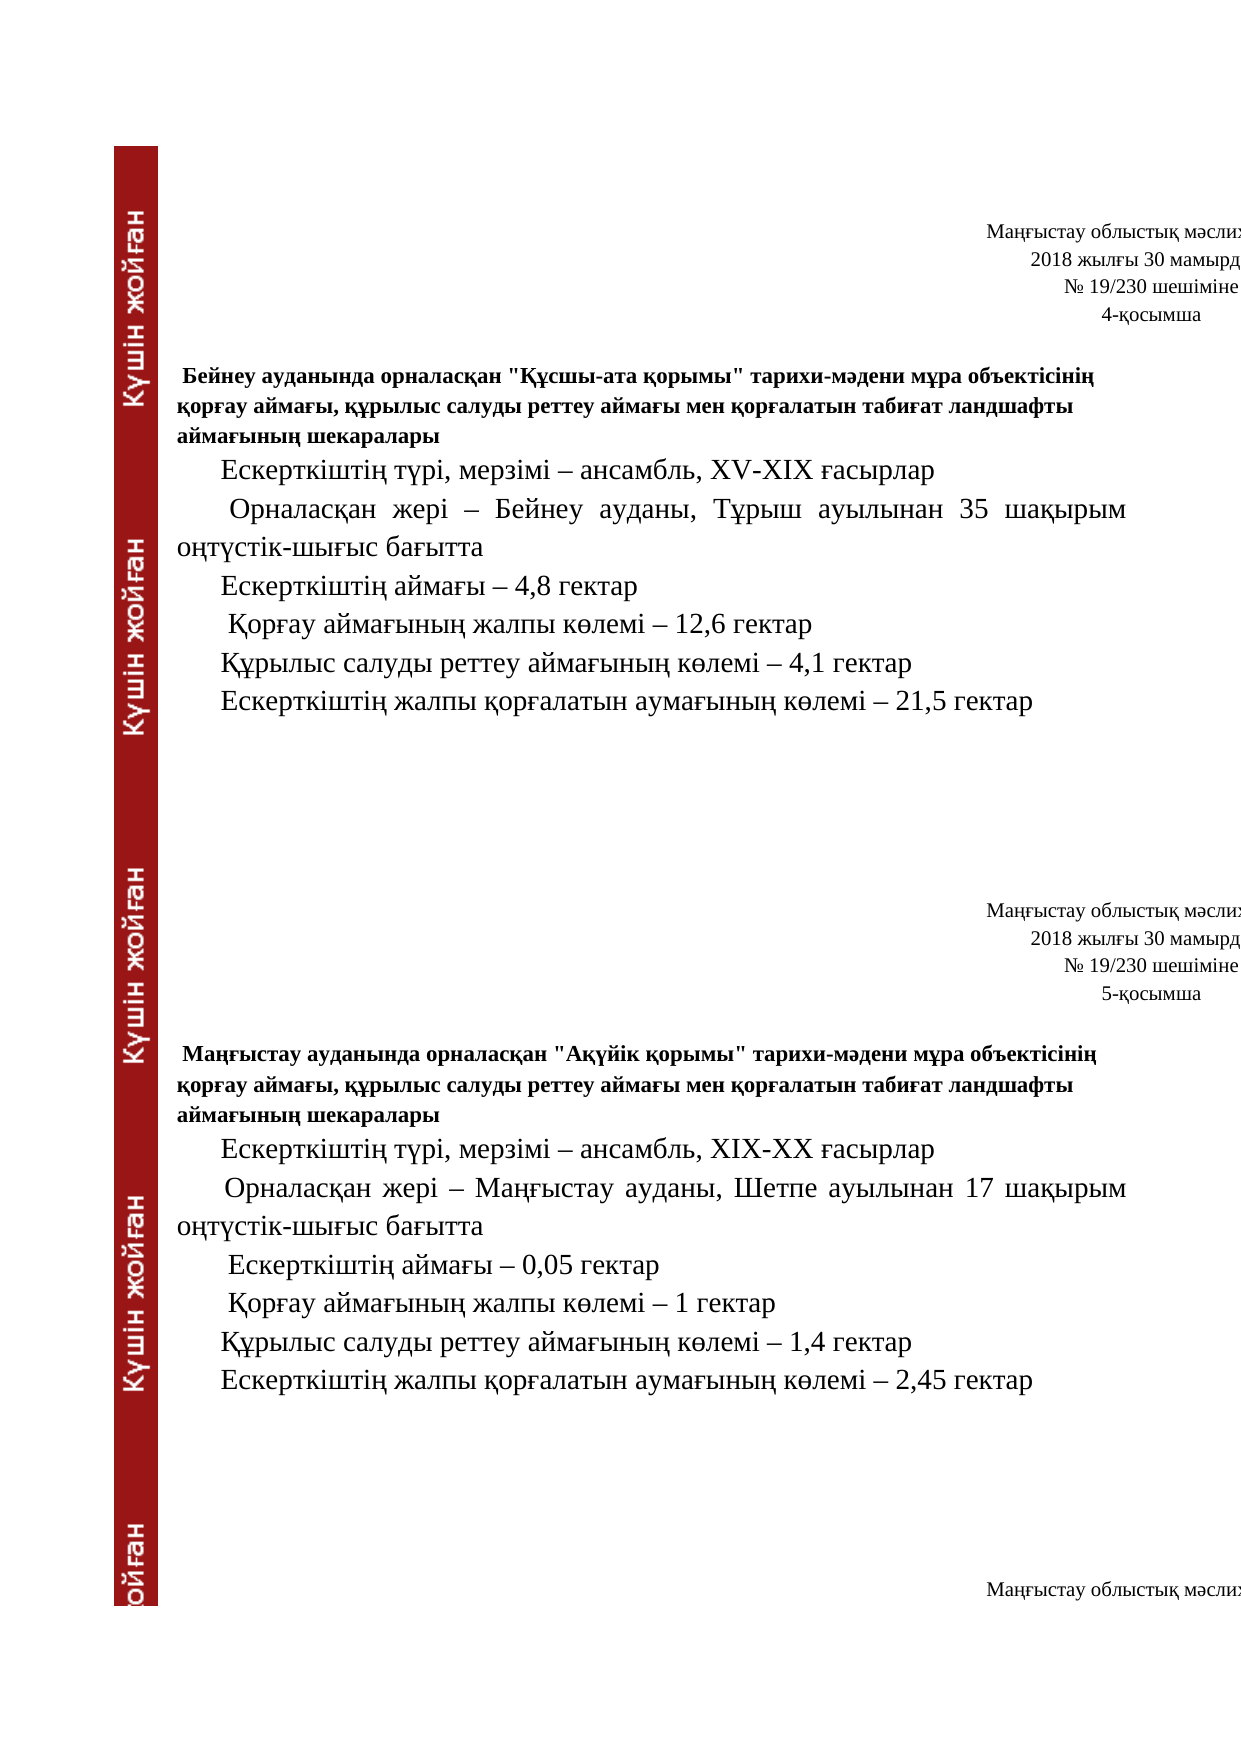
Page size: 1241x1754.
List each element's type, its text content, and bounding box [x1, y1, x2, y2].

table_header Маңғыстау облыстық мәслихатының 2018 жылғы 30 мамырдағы № 19/230 шешіміне 4-қосымша [912, 218, 1240, 362]
picture [114, 601, 158, 606]
picture [114, 640, 158, 645]
table_header [101, 1575, 912, 1602]
text Құрылыс салуды реттеу аймағының көлемі – 1,4 гектар [112, 1324, 1128, 1357]
picture [114, 146, 158, 218]
text Маңғыстау ауданында орналасқан "Ақүйік қорымы" тарихи-мәдени мұра объектісінің қорғау аймағы, құрылыс салуды реттеу аймағы мен қорғалатын табиғат ландшафты аймағының шекаралары [112, 1041, 1128, 1127]
table_header Маңғыстау облыстық мәслихатының 2018 жылғы 30 мамырдағы № 19/230 шешіміне 5-қосымша [912, 896, 1240, 1041]
text Ескерткіштің жалпы қорғалатын аумағының көлемі – 2,45 гектар [112, 1362, 1128, 1396]
text Құрылыс салуды реттеу аймағының көлемі – 4,1 гектар [112, 645, 1128, 678]
text Ескерткіштің түрі, мерзімі – ансамбль, XІХ-XХ ғасырлар [112, 1131, 1128, 1165]
text Бейнеу ауданында орналасқан "Құсшы-ата қорымы" тарихи-мәдени мұра объектісінің қорғау аймағы, құрылыс салуды реттеу аймағы мен қорғалатын табиғат ландшафты аймағының шекаралары [112, 362, 1128, 448]
text Ескерткіштің жалпы қорғалатын аумағының көлемі – 21,5 гектар [112, 683, 1128, 717]
picture [114, 678, 158, 683]
text Қорғау аймағының жалпы көлемі – 12,6 гектар [112, 606, 1128, 640]
text Ескерткіштің аймағы – 4,8 гектар [112, 568, 1128, 601]
picture [114, 448, 158, 452]
picture [114, 1165, 158, 1170]
text Ескерткіштің аймағы – 0,05 гектар [112, 1247, 1128, 1280]
table_header [101, 896, 912, 1041]
picture [114, 563, 158, 568]
picture [114, 1602, 158, 1606]
picture [114, 1242, 158, 1247]
text Ескерткіштің түрі, мерзімі – ансамбль, XV-XIХ ғасырлар [112, 452, 1128, 486]
table_header [101, 218, 912, 362]
text Орналасқан жері – Маңғыстау ауданы, Шетпе ауылынан 17 шақырым оңтүстік-шығыс бағытта [112, 1170, 1128, 1242]
picture [114, 1357, 158, 1362]
text Қорғау аймағының жалпы көлемі – 1 гектар [112, 1285, 1128, 1319]
picture [114, 486, 158, 491]
picture [114, 1127, 158, 1131]
picture [114, 717, 158, 896]
picture [114, 1280, 158, 1285]
table_header Маңғыстау облыстық мәслихатының 2018 жылғы 30 мамырдағы № 19/230 шешіміне 6-қосымша [912, 1575, 1240, 1602]
picture [114, 1396, 158, 1575]
picture [114, 1319, 158, 1324]
text Орналасқан жері – Бейнеу ауданы, Тұрыш ауылынан 35 шақырым оңтүстік-шығыс бағытта [112, 491, 1128, 563]
